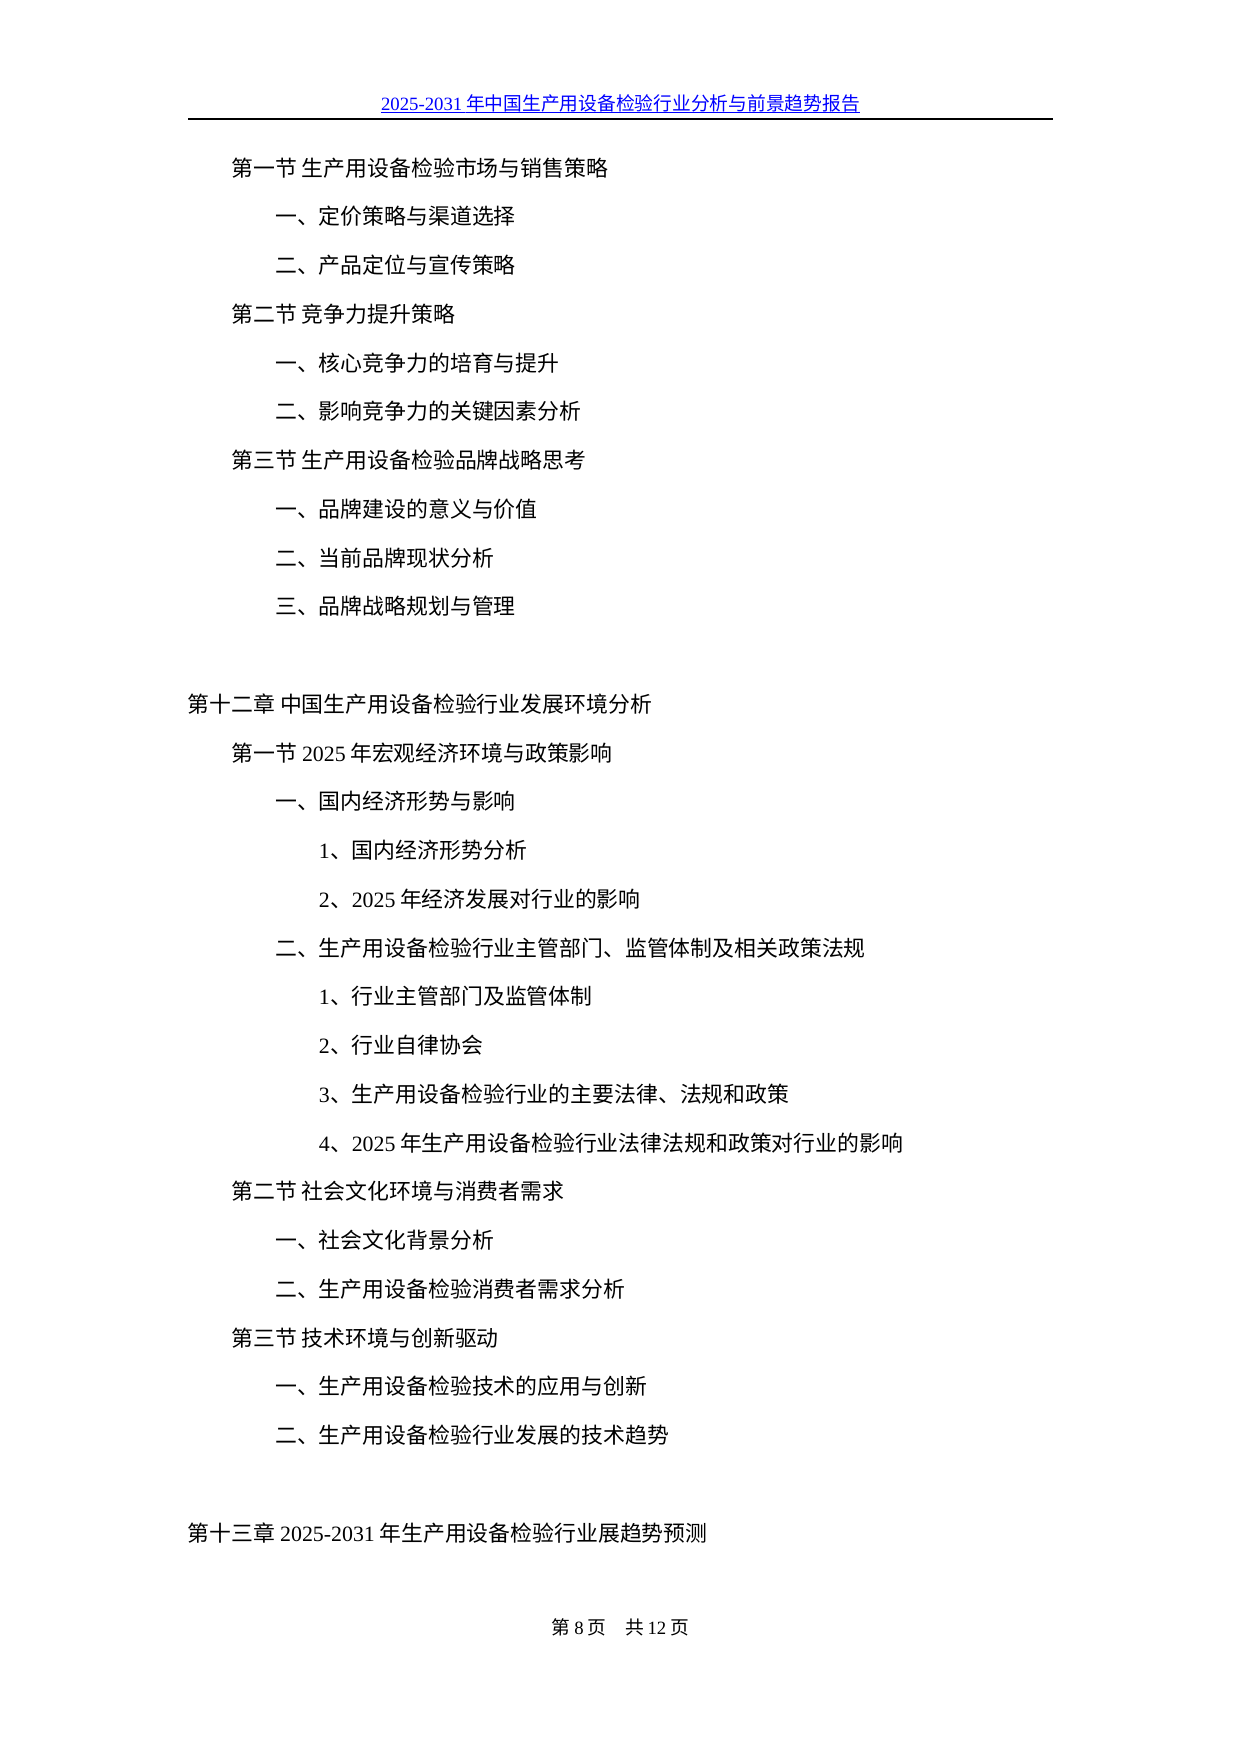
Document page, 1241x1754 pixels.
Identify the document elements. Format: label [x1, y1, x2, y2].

text [187, 150, 1053, 1548]
